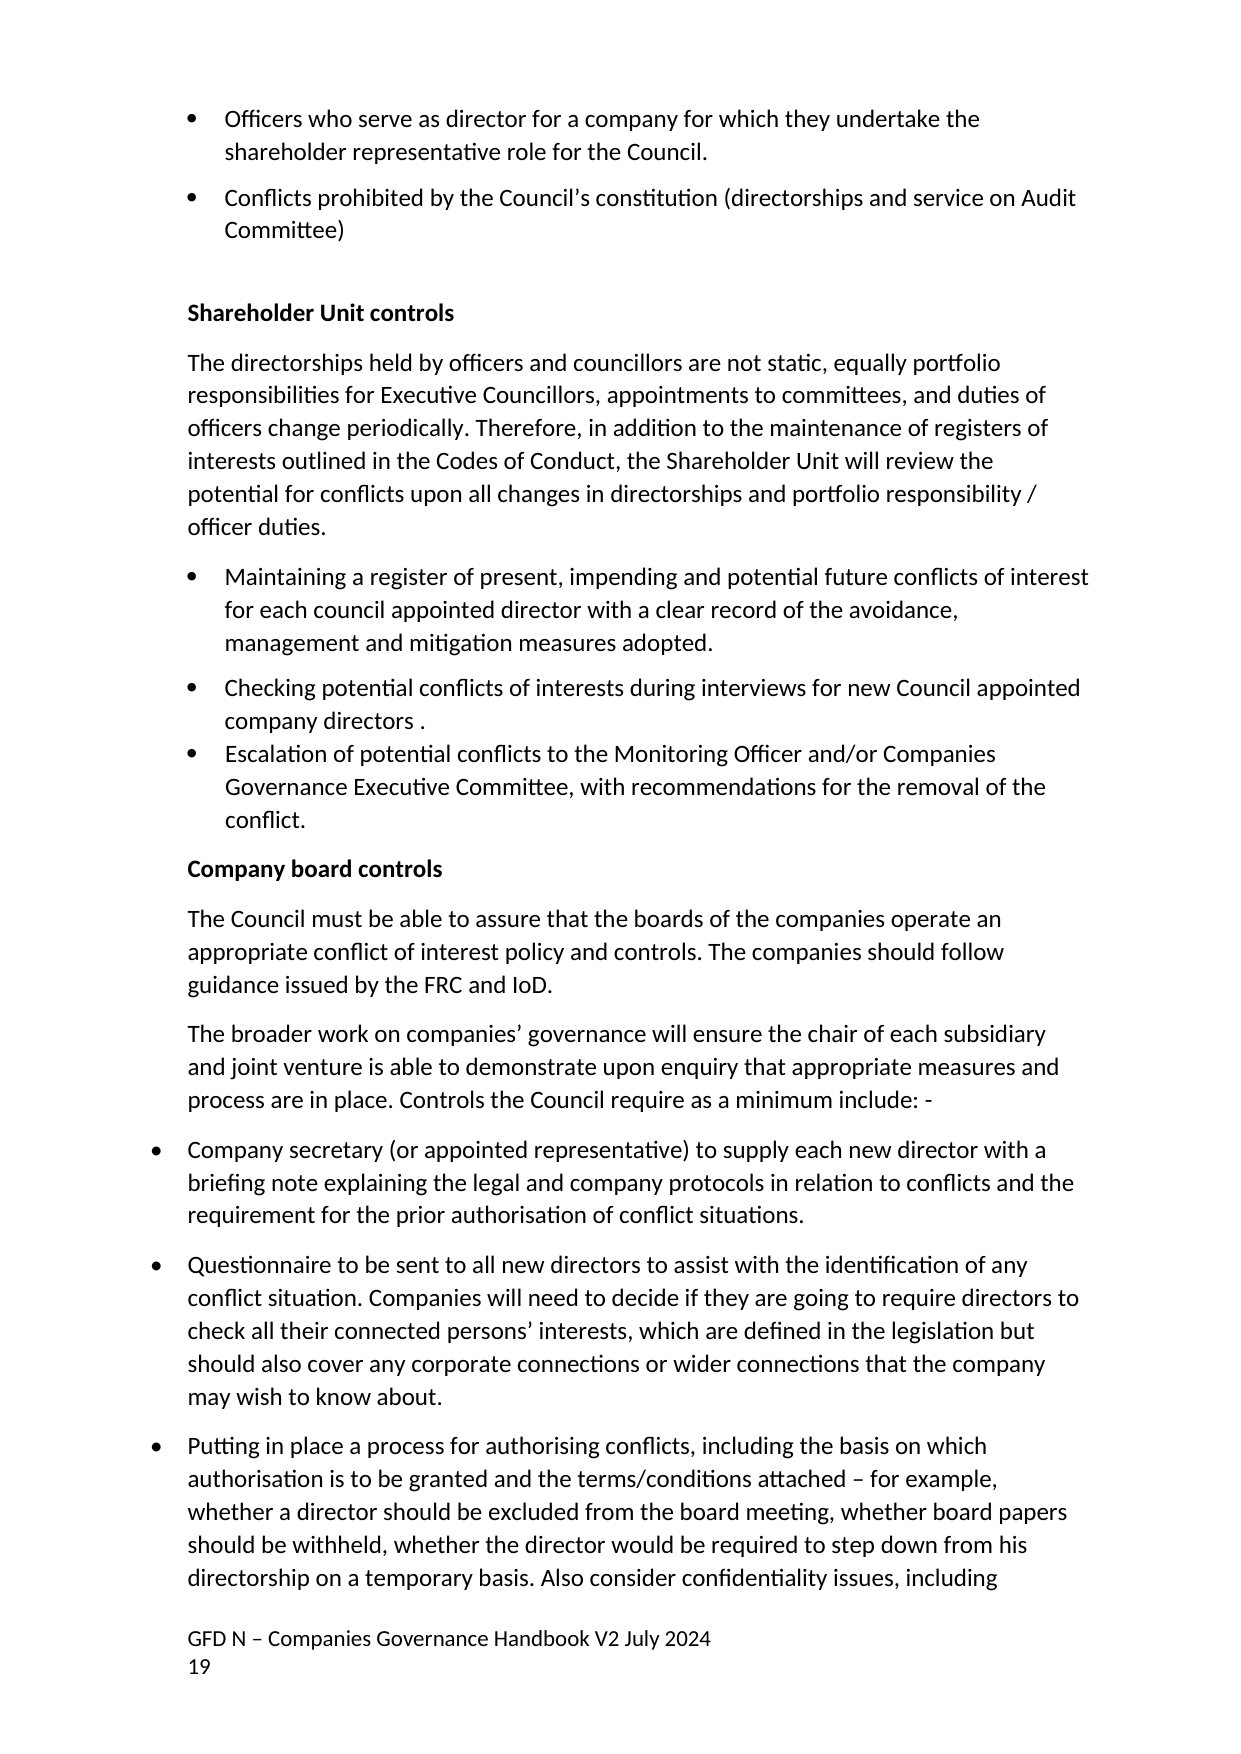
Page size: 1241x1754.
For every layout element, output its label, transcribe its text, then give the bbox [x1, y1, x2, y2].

list Conflicts prohibited by the Council’s constitution (directorships and service on Audit Committee) [187, 182, 1090, 245]
text The directorships held by officers and councillors are not static, equally portfolio responsibilities for Executive Councillors, appointments to committees, and duties of officers change periodically. Therefore, in addition to the maintenance of registers of interests outlined in the Codes of Conduct, the Shareholder Unit will review the potential for conflicts upon all changes in directorships and portfolio responsibility / officer duties. [187, 347, 1090, 542]
text The Council must be able to assure that the boards of the companies operate an appropriate conflict of interest policy and controls. The companies should follow guidance issued by the FRC and IoD. [187, 903, 1090, 999]
text Shareholder Unit controls [187, 297, 1090, 328]
text • Company secretary (or appointed representative) to supply each new director with a briefing note explaining the legal and company protocols in relation to conflicts and the requirement for the prior authorisation of conflict situations. [150, 1134, 1090, 1230]
list Officers who serve as director for a company for which they undertake the shareholder representative role for the Council. [187, 103, 1090, 167]
list Maintaining a register of present, impending and potential future conflicts of interest for each council appointed director with a clear record of the avoidance, management and mitigation measures adopted. [187, 561, 1090, 657]
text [150, 1431, 1090, 1593]
list Escalation of potential conflicts to the Monitoring Officer and/or Companies Governance Executive Committee, with recommendations for the removal of the conflict. [187, 738, 1090, 834]
text The broader work on companies’ governance will ensure the chair of each subsidiary and joint venture is able to demonstrate upon enquiry that appropriate measures and process are in place. Controls the Council require as a minimum include: - [187, 1018, 1090, 1115]
text Company board controls [187, 853, 1090, 884]
text • Questionnaire to be sent to all new directors to assist with the identification of any conflict situation. Companies will need to decide if they are going to require directors to check all their connected persons’ interests, which are defined in the legislation but should also cover any corporate connections or wider connections that the company may wish to know about. [150, 1249, 1090, 1411]
list Checking potential conflicts of interests during interviews for new Council appointed company directors . [187, 672, 1090, 736]
